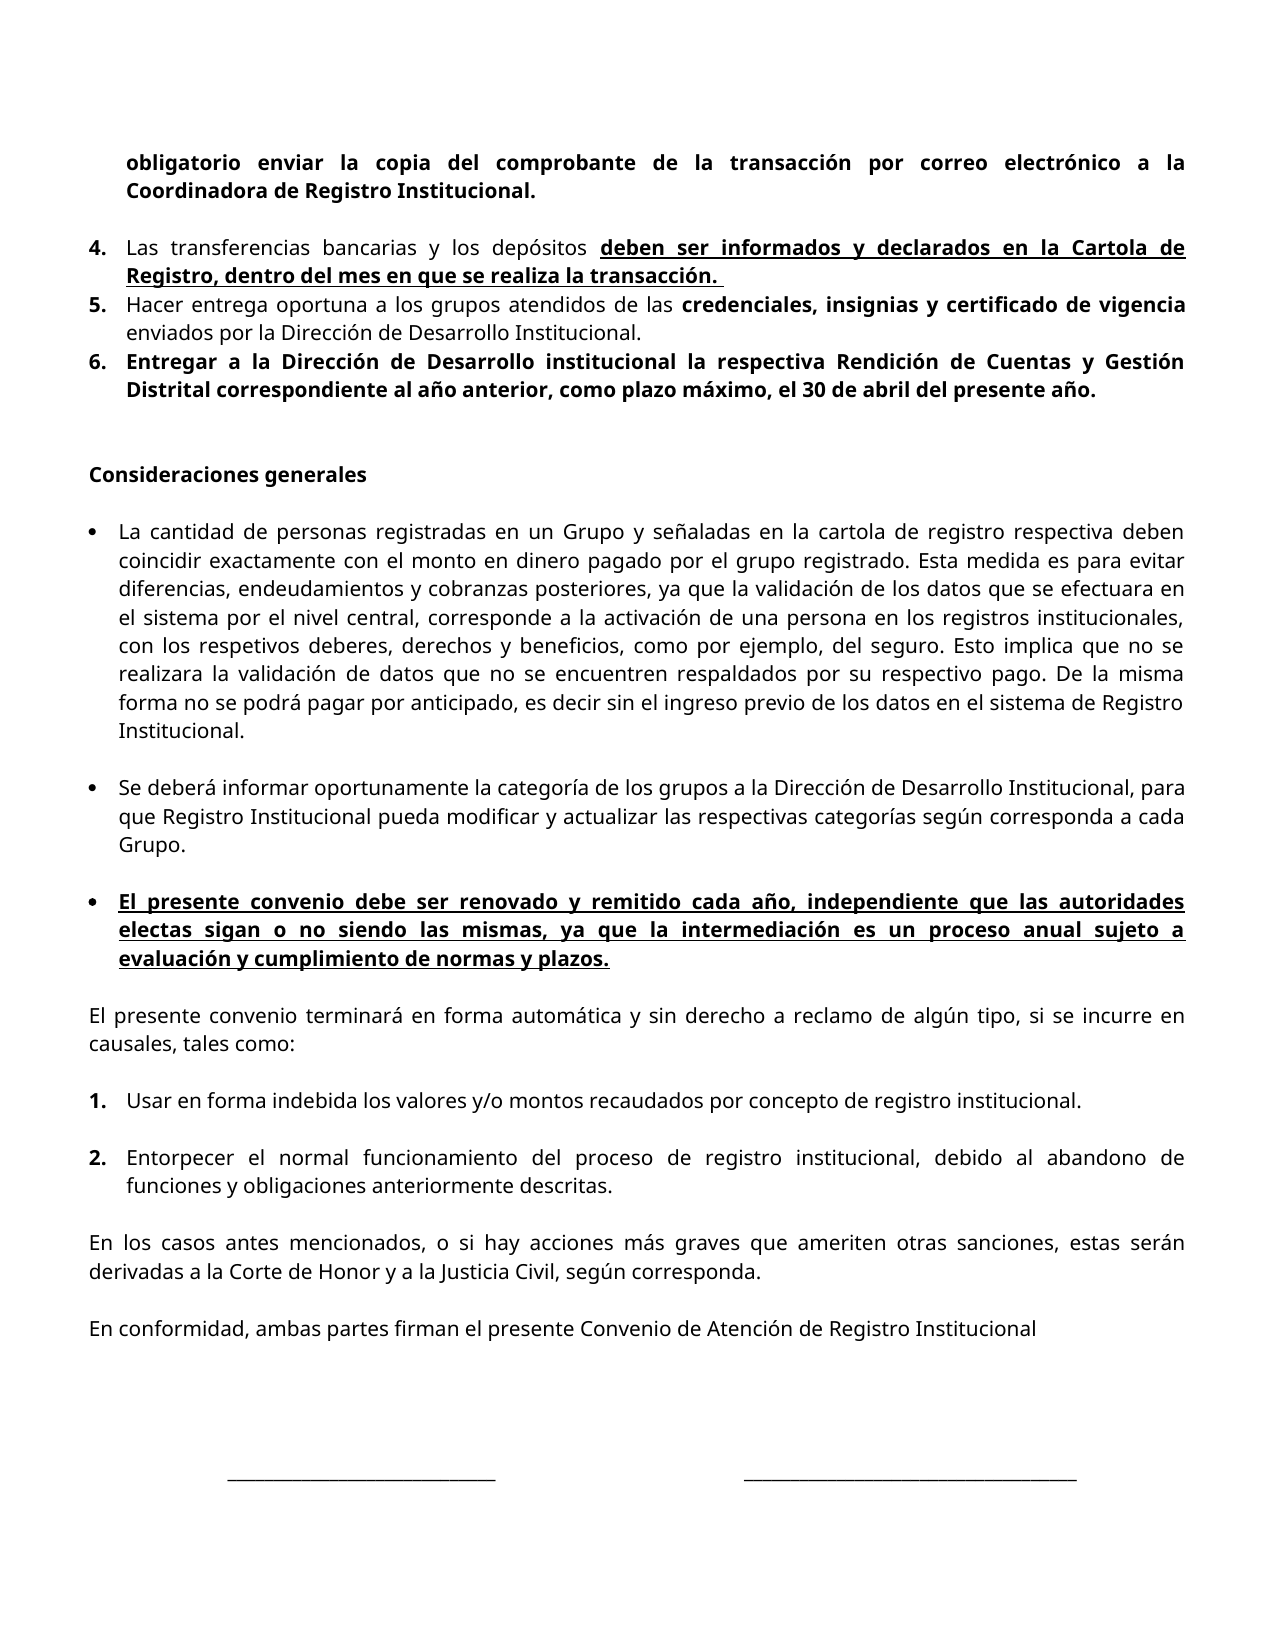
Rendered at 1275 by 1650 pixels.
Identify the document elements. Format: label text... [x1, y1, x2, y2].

text En los casos antes mencionados, o si hay acciones más graves que ameriten otras sanciones, estas serán derivadas a la Corte de Honor y a la Justicia Civil, según corresponda. [89, 1228, 1186, 1285]
list Usar en forma indebida los valores y/o montos recaudados por concepto de registro institucional. [89, 1086, 1186, 1114]
list Se deberá informar oportunamente la categoría de los grupos a la Dirección de Desarrollo Institucional, para que Registro Institucional pueda modificar y actualizar las respectivas categorías según corresponda a cada Grupo. [89, 773, 1186, 859]
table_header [634, 1399, 1187, 1484]
list El presente convenio debe ser renovado y remitido cada año, independiente que las autoridades electas sigan o no siendo las mismas, ya que la intermediación es un proceso anual sujeto a evaluación y cumplimiento de normas y plazos. [89, 887, 1186, 972]
text En conformidad, ambas partes firman el presente Convenio de Atención de Registro Institucional [89, 1314, 1186, 1342]
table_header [89, 1399, 634, 1484]
list Entregar a la Dirección de Desarrollo institucional la respectiva Rendición de Cuentas y Gestión Distrital correspondiente al año anterior, como plazo máximo, el 30 de abril del presente año. [89, 347, 1186, 404]
list Entorpecer el normal funcionamiento del proceso de registro institucional, debido al abandono de funciones y obligaciones anteriormente descritas. [89, 1143, 1186, 1200]
list La cantidad de personas registradas en un Grupo y señaladas en la cartola de registro respectiva deben coincidir exactamente con el monto en dinero pagado por el grupo registrado. Esta medida es para evitar diferencias, endeudamientos y cobranzas posteriores, ya que la validación de los datos que se efectuara en el sistema por el nivel central, corresponde a la activación de una persona en los registros institucionales, con los respetivos deberes, derechos y beneficios, como por ejemplo, del seguro. Esto implica que no se realizara la validación de datos que no se encuentren respaldados por su respectivo pago. De la misma forma no se podrá pagar por anticipado, es decir sin el ingreso previo de los datos en el sistema de Registro Institucional. [89, 517, 1186, 745]
list Las transferencias bancarias y los depósitos deben ser informados y declarados en la Cartola de Registro, dentro del mes en que se realiza la transacción. [89, 233, 1186, 290]
text El presente convenio terminará en forma automática y sin derecho a reclamo de algún tipo, si se incurre en causales, tales como: [89, 1001, 1186, 1058]
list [89, 148, 1186, 204]
list Hacer entrega oportuna a los grupos atendidos de las credenciales, insignias y certificado de vigencia enviados por la Dirección de Desarrollo Institucional. [89, 290, 1186, 347]
subtitle Consideraciones generales [89, 461, 1186, 489]
